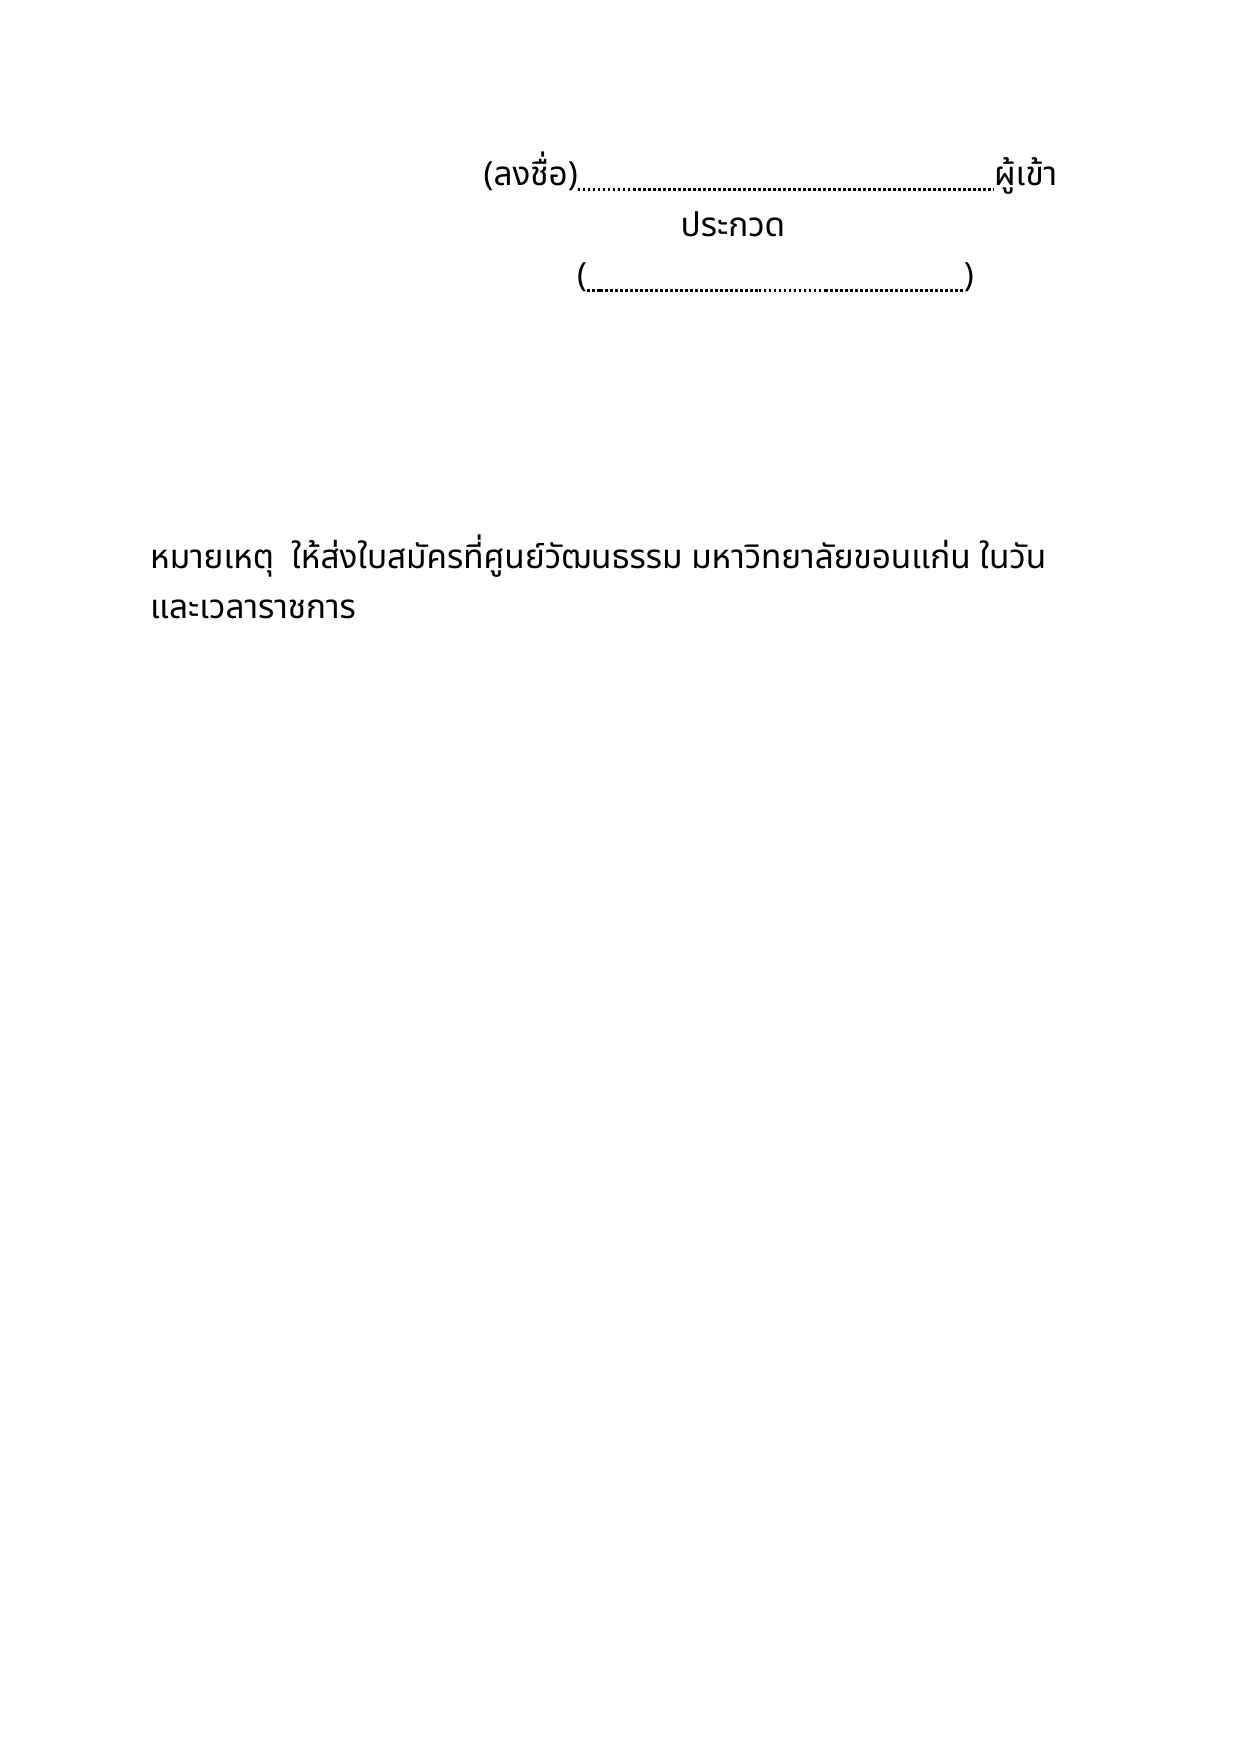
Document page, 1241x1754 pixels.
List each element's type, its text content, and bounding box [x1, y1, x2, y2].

text ( ) [300, 251, 1090, 296]
text หมายเหตุ ให้ส่งใบสมัครที่ศูนย์วัฒนธรรม มหาวิทยาลัยขอนแก่น ในวันและเวลาราชการ [150, 533, 1090, 633]
text (ลงชื่อ) ผู้เข้าประกวด [375, 150, 1090, 251]
